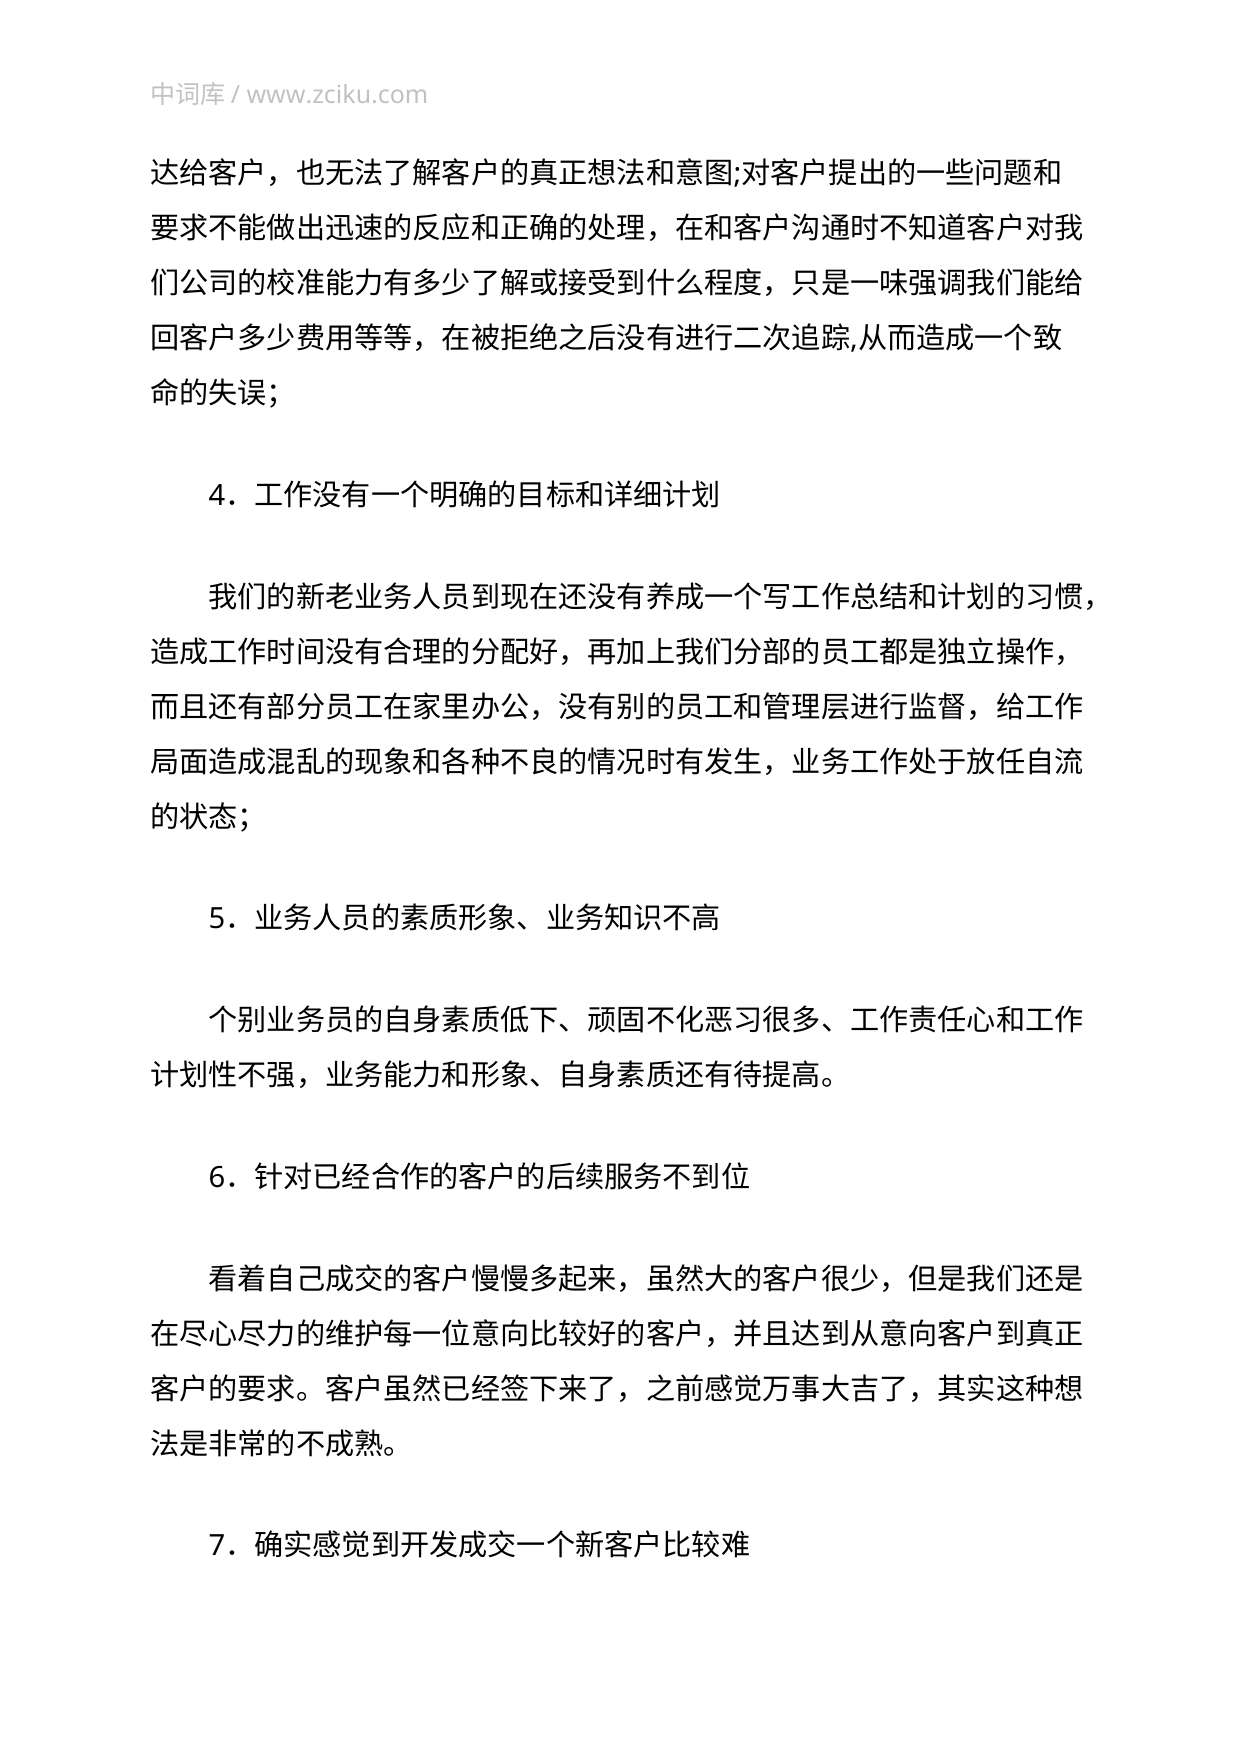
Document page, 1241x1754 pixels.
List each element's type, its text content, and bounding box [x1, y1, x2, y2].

text 我们的新老业务人员到现在还没有养成一个写工作总结和计划的习惯，造成工作时间没有合理的分配好，再加上我们分部的员工都是独立操作，而且还有部分员工在家里办公，没有别的员工和管理层进行监督，给工作局面造成混乱的现象和各种不良的情况时有发生，业务工作处于放任自流的状态； [150, 573, 1090, 835]
text 7．确实感觉到开发成交一个新客户比较难 [150, 1522, 1090, 1564]
text 个别业务员的自身素质低下、顽固不化恶习很多、工作责任心和工作计划性不强，业务能力和形象、自身素质还有待提高。 [150, 997, 1090, 1094]
text 看着自己成交的客户慢慢多起来，虽然大的客户很少，但是我们还是在尽心尽力的维护每一位意向比较好的客户，并且达到从意向客户到真正客户的要求。客户虽然已经签下来了，之前感觉万事大吉了，其实这种想法是非常的不成熟。 [150, 1256, 1090, 1462]
text 4．工作没有一个明确的目标和详细计划 [150, 472, 1090, 514]
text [150, 150, 1090, 412]
text 6．针对已经合作的客户的后续服务不到位 [150, 1153, 1090, 1196]
text 5．业务人员的素质形象、业务知识不高 [150, 895, 1090, 937]
